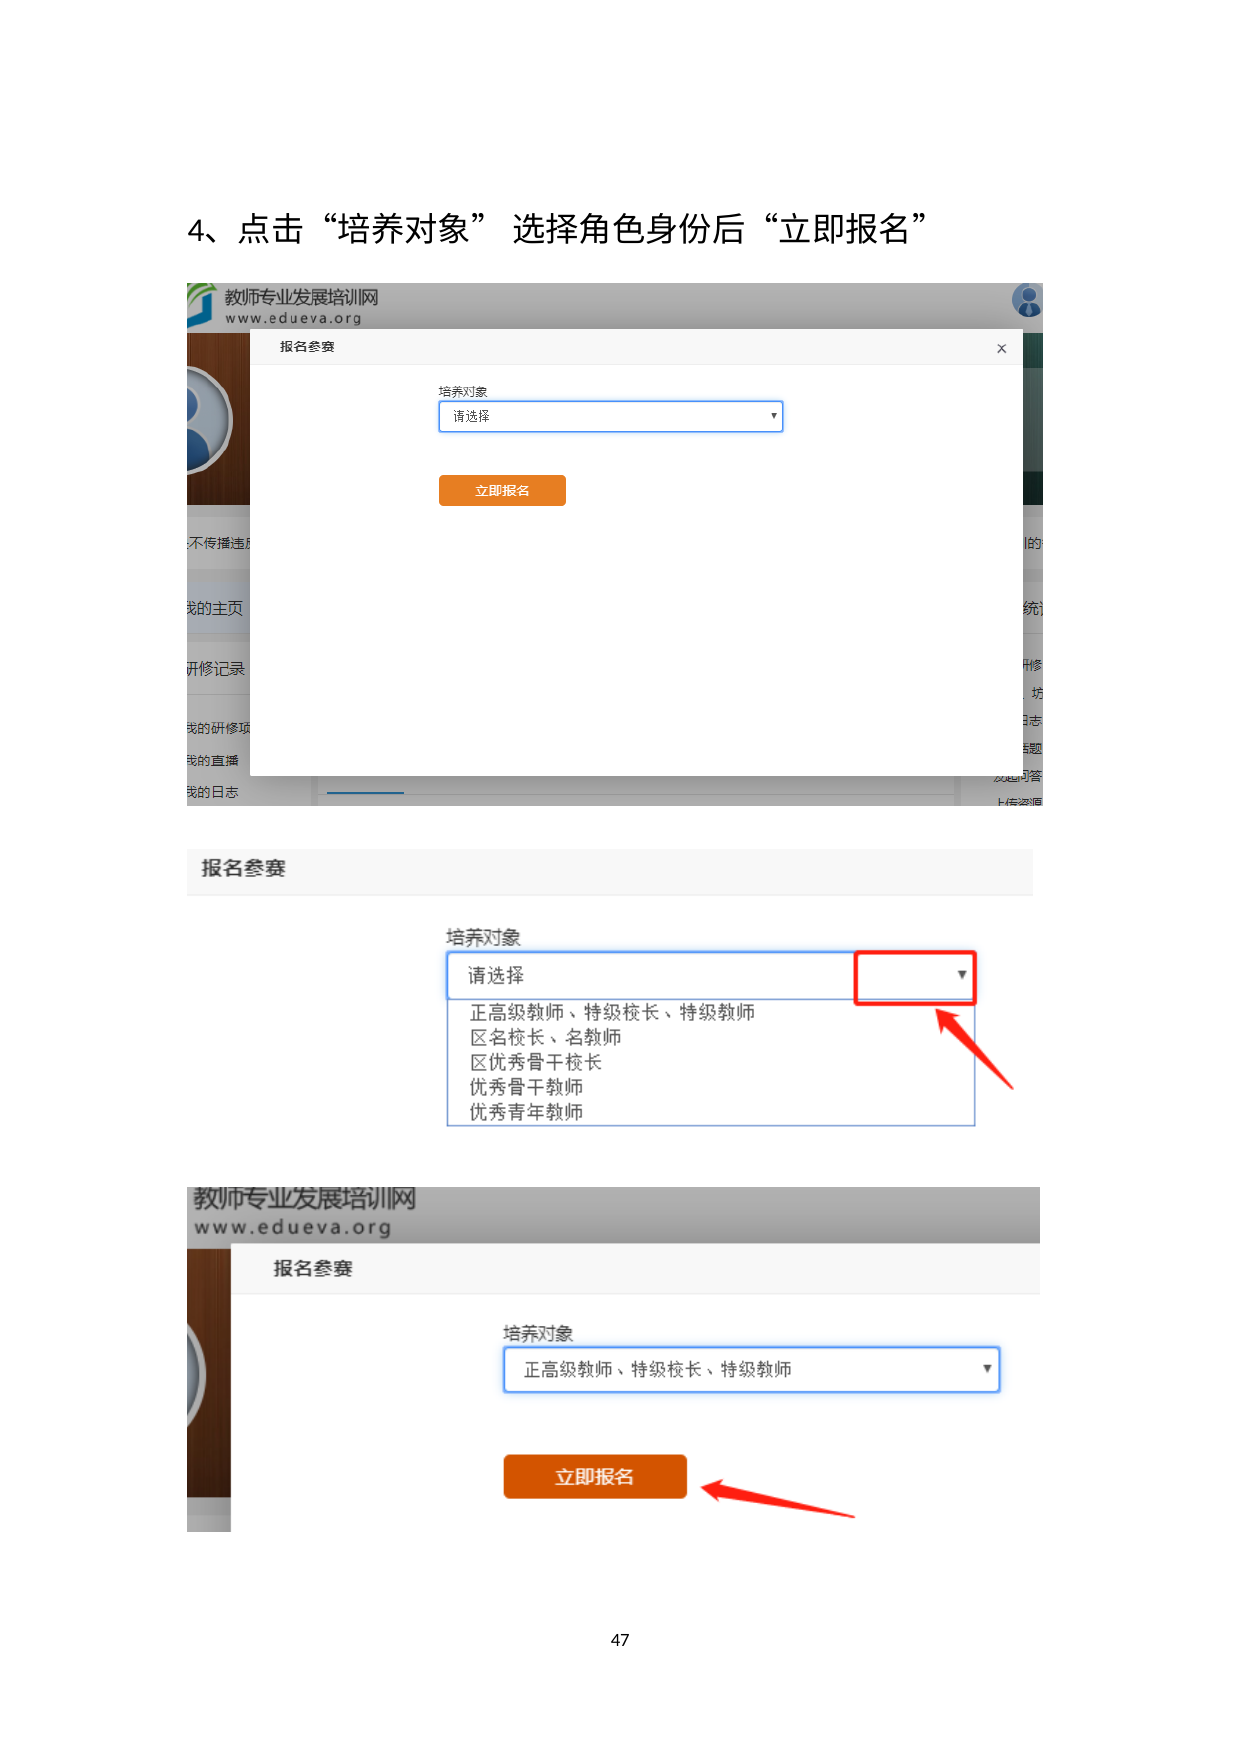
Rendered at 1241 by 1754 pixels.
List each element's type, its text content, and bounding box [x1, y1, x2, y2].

text 4、点击“培养对象” 选择角色身份后“立即报名” [187, 194, 1053, 259]
picture [187, 849, 1033, 1159]
picture [187, 283, 1043, 806]
picture [187, 1187, 1040, 1532]
